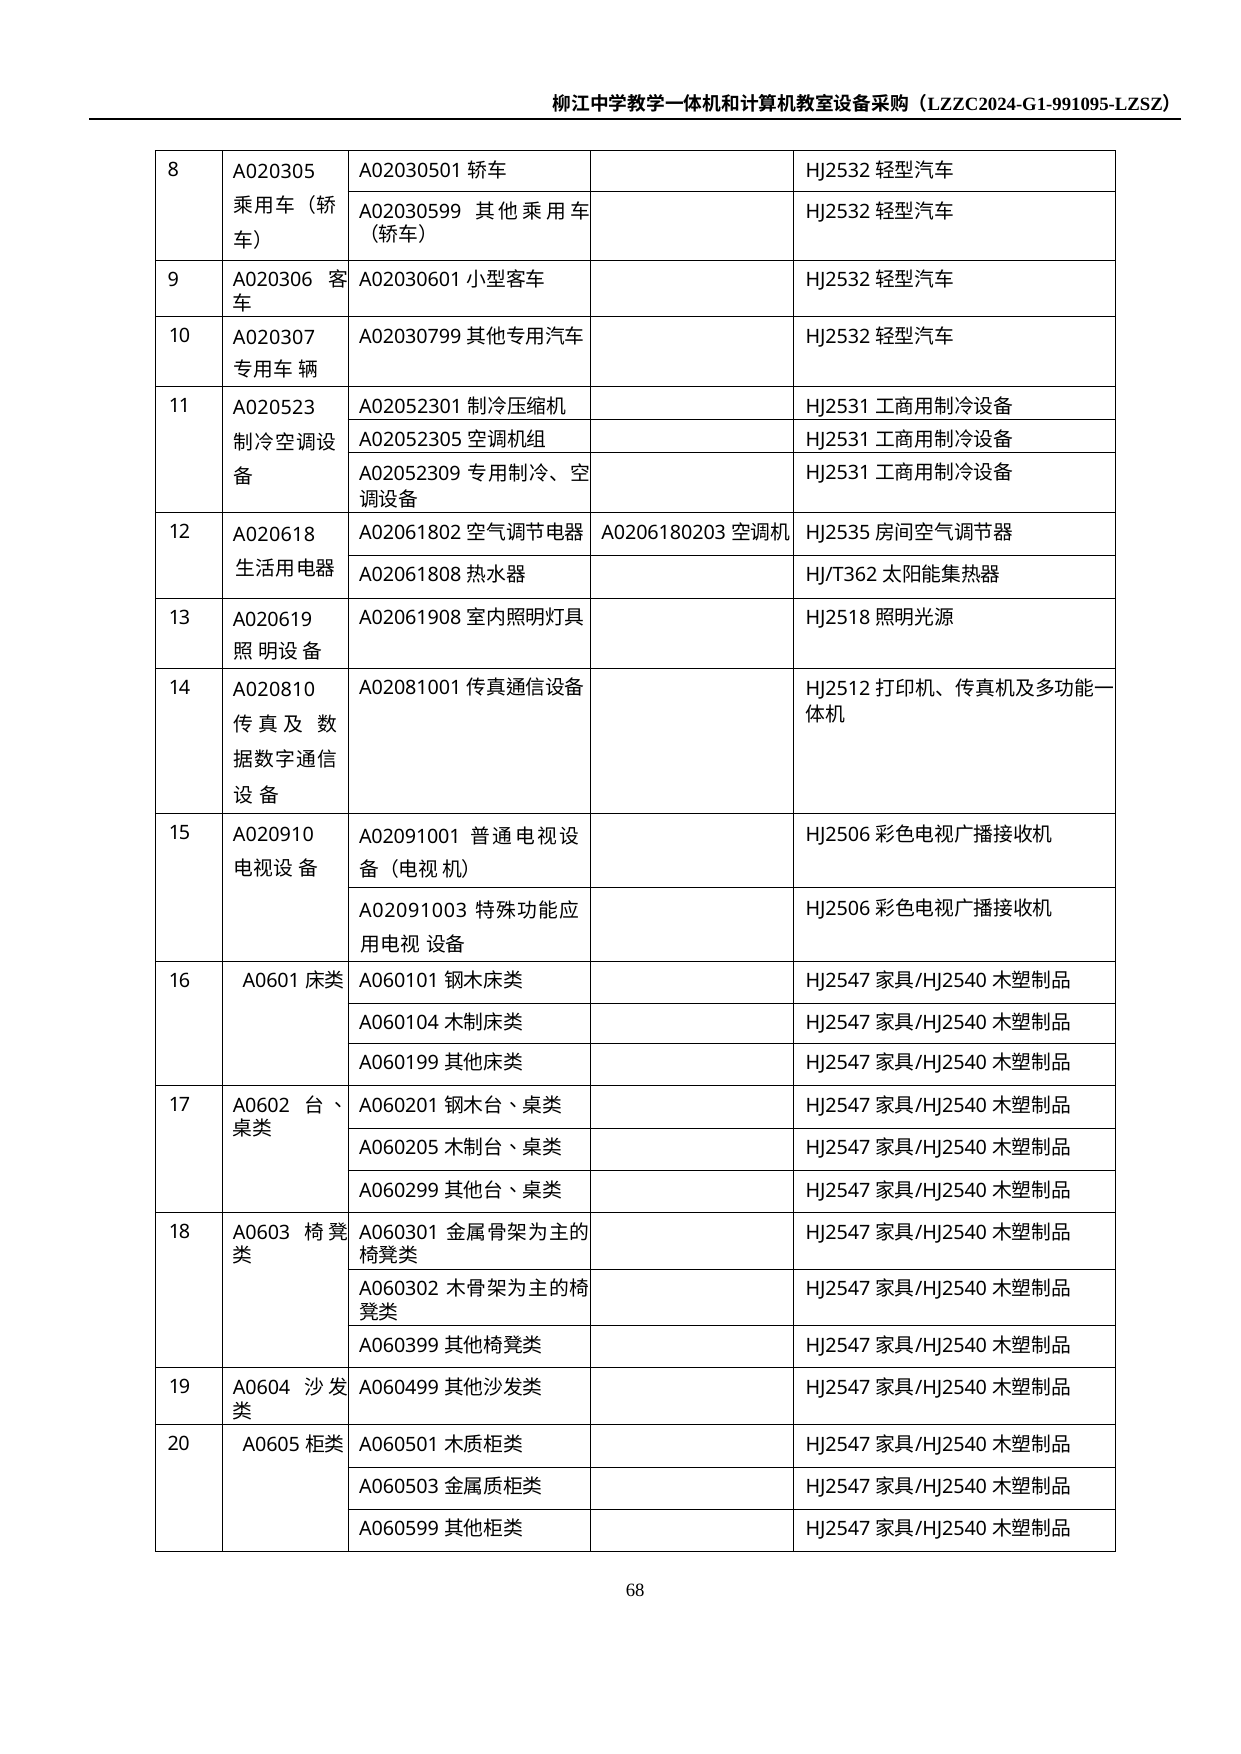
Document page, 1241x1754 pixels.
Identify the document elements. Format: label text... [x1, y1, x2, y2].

table_cell A02061808 热水器 [349, 556, 590, 597]
table_cell [591, 1129, 793, 1170]
table_cell A060501 木质柜类 [349, 1425, 590, 1466]
table_cell HJ2547 家具/HJ2540 木塑制品 [794, 1270, 1115, 1325]
table_cell A02052301 制冷压缩机 [349, 387, 590, 419]
table_cell 13 [156, 599, 222, 668]
table_cell [591, 1368, 793, 1424]
table_cell A02030501 轿车 [349, 151, 590, 191]
table_cell [591, 962, 793, 1003]
table_cell A060599 其他柜类 [349, 1510, 590, 1551]
table_cell A060299 其他台、桌类 [349, 1171, 590, 1212]
table_cell A0602 台、桌类 [223, 1086, 348, 1212]
table_cell [591, 599, 793, 668]
table_cell [591, 317, 793, 386]
table_cell HJ/T362 太阳能集热器 [794, 556, 1115, 597]
table_cell [591, 1510, 793, 1551]
table_cell HJ2506 彩色电视广播接收机 [794, 814, 1115, 887]
table_cell 12 [156, 513, 222, 597]
table_cell HJ2547 家具/HJ2540 木塑制品 [794, 1129, 1115, 1170]
table_cell HJ2531 工商用制冷设备 [794, 420, 1115, 452]
table_cell HJ2547 家具/HJ2540 木塑制品 [794, 1171, 1115, 1212]
table_cell HJ2547 家具/HJ2540 木塑制品 [794, 1213, 1115, 1269]
table_cell [591, 1213, 793, 1269]
table_cell A02052309 专用制冷、空调设备 [349, 453, 590, 512]
table_cell A060101 钢木床类 [349, 962, 590, 1003]
table_cell [591, 1004, 793, 1043]
table_cell HJ2547 家具/HJ2540 木塑制品 [794, 962, 1115, 1003]
table_cell HJ2532 轻型汽车 [794, 317, 1115, 386]
table_cell [591, 387, 793, 419]
table_cell HJ2547 家具/HJ2540 木塑制品 [794, 1368, 1115, 1424]
table_cell [591, 420, 793, 452]
table_cell HJ2547 家具/HJ2540 木塑制品 [794, 1326, 1115, 1367]
table_cell 8 [156, 151, 222, 259]
table_cell HJ2506 彩色电视广播接收机 [794, 888, 1115, 961]
table_cell [591, 261, 793, 316]
table_cell A020306 客车 [223, 261, 348, 316]
table_cell A02081001 传真通信设备 [349, 669, 590, 813]
table_cell HJ2512 打印机、传真机及多功能一体机 [794, 669, 1115, 813]
table_cell A060199 其他床类 [349, 1044, 590, 1085]
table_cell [794, 1510, 1115, 1551]
table_cell [591, 1044, 793, 1085]
table_cell 15 [156, 814, 222, 961]
table_cell HJ2532 轻型汽车 [794, 151, 1115, 191]
table_cell A020910 电视设 备 [223, 814, 348, 961]
table_cell [591, 814, 793, 887]
table_cell A060302 木骨架为主的椅凳类 [349, 1270, 590, 1325]
table_cell A020305 乘用车（轿车） [223, 151, 348, 259]
table_cell [591, 1270, 793, 1325]
table_cell A02091001 普通电视设备（电视 机） [349, 814, 590, 887]
table_cell [591, 556, 793, 597]
table_cell A0605 柜类 [223, 1425, 348, 1551]
table_cell 14 [156, 669, 222, 813]
table_cell HJ2547 家具/HJ2540 木塑制品 [794, 1468, 1115, 1508]
table_cell A02052305 空调机组 [349, 420, 590, 452]
table_cell A060399 其他椅凳类 [349, 1326, 590, 1367]
table_cell [591, 1326, 793, 1367]
table_cell A060499 其他沙发类 [349, 1368, 590, 1424]
table_cell A020619 照 明设 备 [223, 599, 348, 668]
table_cell A060104 木制床类 [349, 1004, 590, 1043]
table_cell 9 [156, 261, 222, 316]
table_cell A020307 专用车 辆 [223, 317, 348, 386]
table_cell A0603 椅凳类 [223, 1213, 348, 1367]
table_cell A060301 金属骨架为主的椅凳类 [349, 1213, 590, 1269]
table_cell HJ2547 家具/HJ2540 木塑制品 [794, 1044, 1115, 1085]
table_cell [591, 1086, 793, 1128]
table_cell A02030799 其他专用汽车 [349, 317, 590, 386]
table_cell 10 [156, 317, 222, 386]
table_cell 11 [156, 387, 222, 512]
table_cell [591, 669, 793, 813]
table_cell A020618 生活用电器 [223, 513, 348, 597]
table_cell [591, 1171, 793, 1212]
table_cell HJ2532 轻型汽车 [794, 261, 1115, 316]
table_cell [591, 1425, 793, 1466]
table_cell A060205 木制台、桌类 [349, 1129, 590, 1170]
table_cell A0604 沙发类 [223, 1368, 348, 1424]
table_cell A0601 床类 [223, 962, 348, 1085]
table_cell [591, 151, 793, 191]
table_cell 20 [156, 1425, 222, 1551]
table_cell HJ2531 工商用制冷设备 [794, 387, 1115, 419]
table_cell 17 [156, 1086, 222, 1212]
table_cell A0206180203 空调机 [591, 513, 793, 555]
table_cell HJ2532 轻型汽车 [794, 192, 1115, 259]
table_cell A060201 钢木台、桌类 [349, 1086, 590, 1128]
table_cell 16 [156, 962, 222, 1085]
table_cell 18 [156, 1213, 222, 1367]
table_cell HJ2547 家具/HJ2540 木塑制品 [794, 1425, 1115, 1466]
table_cell HJ2535 房间空气调节器 [794, 513, 1115, 555]
table_cell [591, 192, 793, 259]
table_cell A020523 制冷空调设备 [223, 387, 348, 512]
table_cell [591, 1468, 793, 1508]
table_cell A02030601 小型客车 [349, 261, 590, 316]
table_cell [591, 888, 793, 961]
table_cell HJ2547 家具/HJ2540 木塑制品 [794, 1086, 1115, 1128]
table_cell [591, 453, 793, 512]
table_cell A02061908 室内照明灯具 [349, 599, 590, 668]
table_cell 19 [156, 1368, 222, 1424]
table_cell A02091003 特殊功能应用电视 设备 [349, 888, 590, 961]
table_cell A02061802 空气调节电器 [349, 513, 590, 555]
table_cell A060503 金属质柜类 [349, 1468, 590, 1508]
table_cell HJ2518 照明光源 [794, 599, 1115, 668]
table_cell A020810 传真及 数据数字通信设 备 [223, 669, 348, 813]
table_cell HJ2547 家具/HJ2540 木塑制品 [794, 1004, 1115, 1043]
table_cell HJ2531 工商用制冷设备 [794, 453, 1115, 512]
table_cell A02030599 其他乘用车（轿车） [349, 192, 590, 259]
